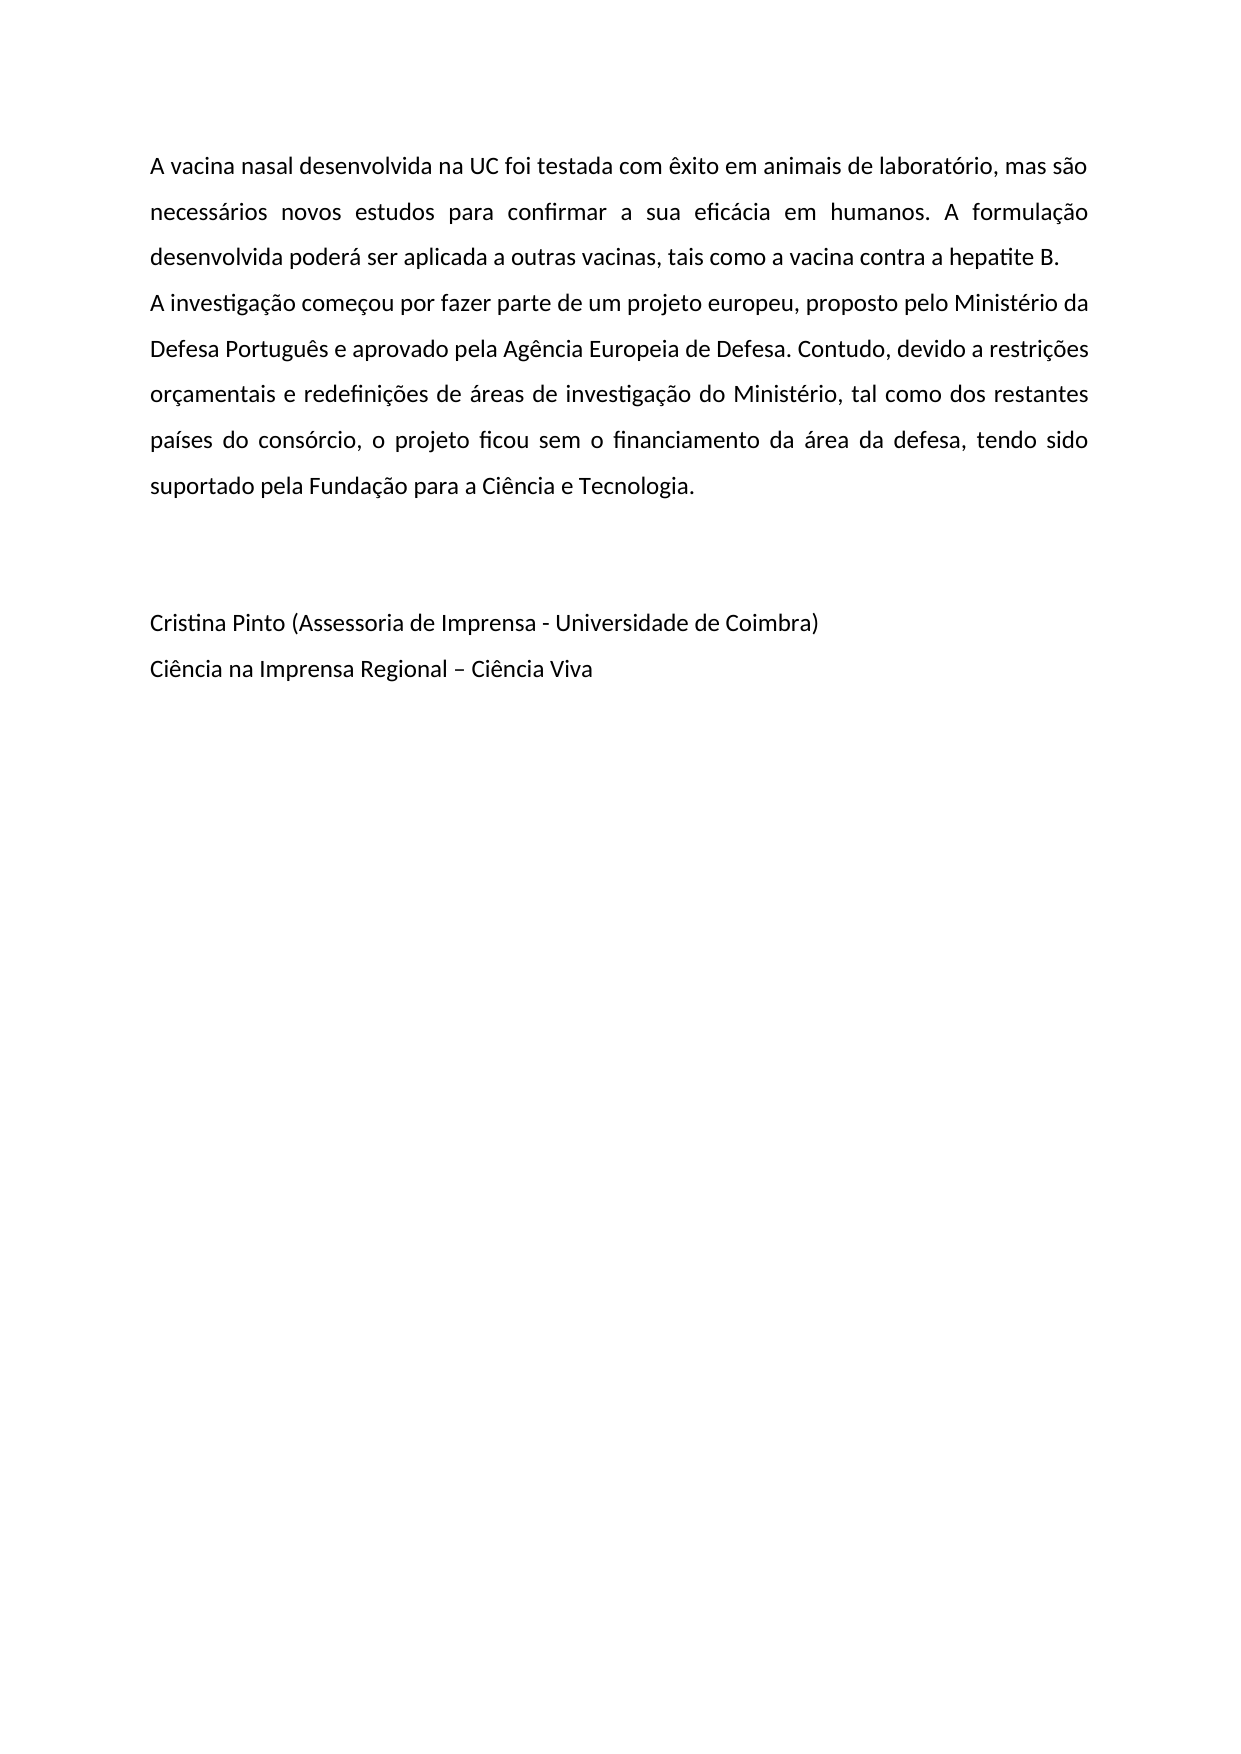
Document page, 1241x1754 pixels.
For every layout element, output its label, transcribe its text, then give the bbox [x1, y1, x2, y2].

text Ciência na Imprensa Regional – Ciência Viva [150, 653, 1090, 683]
text A investigação começou por fazer parte de um projeto europeu, proposto pelo Ministério da Defesa Português e aprovado pela Agência Europeia de Defesa. Contudo, devido a restrições orçamentais e redefinições de áreas de investigação do Ministério, tal como dos restantes países do consórcio, o projeto ficou sem o financiamento da área da defesa, tendo sido suportado pela Fundação para a Ciência e Tecnologia. [150, 287, 1090, 501]
text A vacina nasal desenvolvida na UC foi testada com êxito em animais de laboratório, mas são necessários novos estudos para confirmar a sua eficácia em humanos. A formulação desenvolvida poderá ser aplicada a outras vacinas, tais como a vacina contra a hepatite B. [150, 150, 1090, 272]
text Cristina Pinto (Assessoria de Imprensa - Universidade de Coimbra) [150, 607, 1090, 638]
